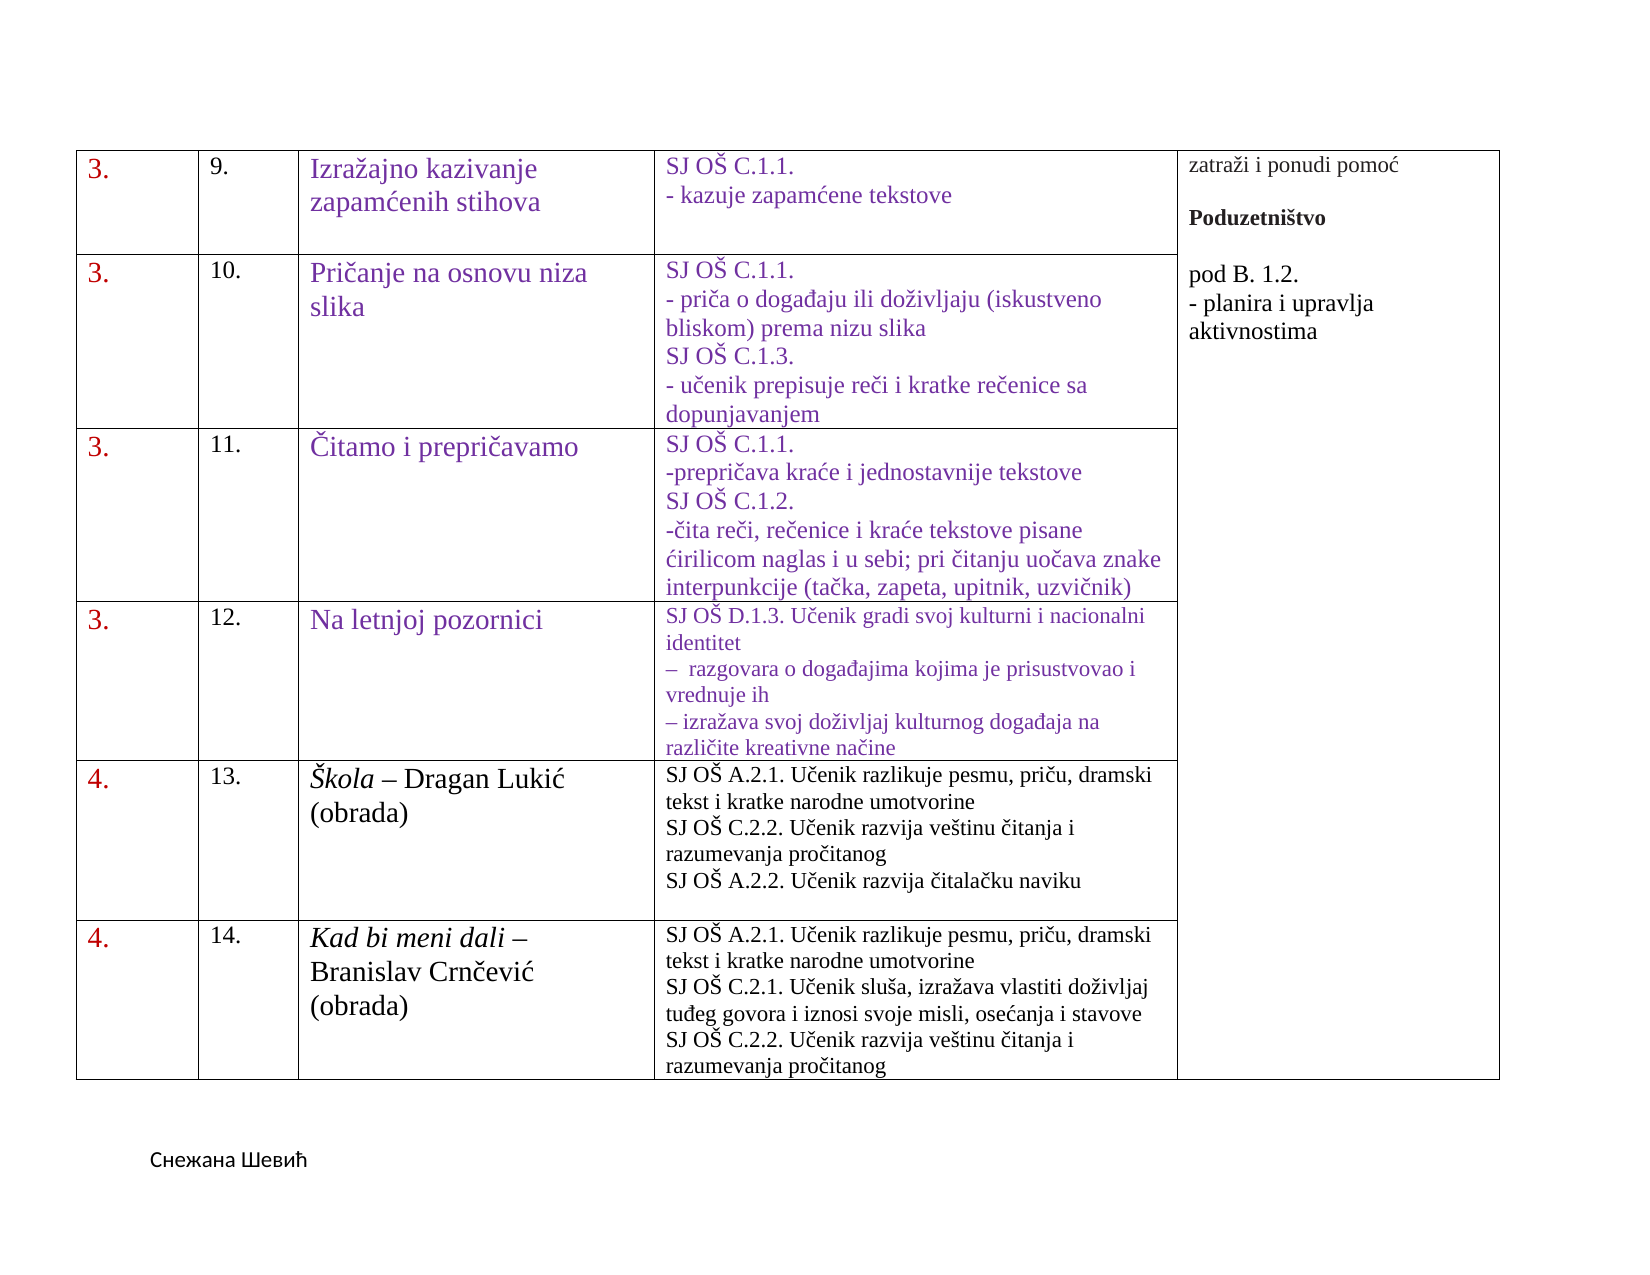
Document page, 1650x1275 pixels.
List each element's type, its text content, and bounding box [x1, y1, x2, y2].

table_cell SJ OŠ C.1.1. - kazuje zapamćene tekstove [655, 151, 1177, 254]
table_cell 3. [77, 602, 198, 760]
table_cell 4. [77, 921, 198, 1079]
table_cell 11. [199, 429, 298, 601]
table_cell Škola – Dragan Lukić (obrada) [299, 761, 654, 919]
table_cell Pričanje na osnovu niza slika [299, 255, 654, 428]
table_cell 14. [199, 921, 298, 1079]
table_cell 3. [77, 151, 198, 254]
table_cell 9. [199, 151, 298, 254]
table_cell 4. [77, 761, 198, 919]
table_cell SJ OŠ C.1.1. - priča o događaju ili doživlјaju (iskustveno bliskom) prema nizu slika SJ OŠ C.1.3. - učenik prepisuje reči i kratke rečenice sa dopunjavanjem [655, 255, 1177, 428]
table_cell 3. [77, 255, 198, 428]
table_cell Na letnjoj pozornici [299, 602, 654, 760]
table_cell Izražajno kazivanje zapamćenih stihova [299, 151, 654, 254]
table_cell SJ OŠ A.2.1. Učenik razlikuje pesmu, priču, dramski tekst i kratke narodne umotvorine SJ OŠ C.2.2. Učenik razvija veštinu čitanja i razumevanja pročitanog SJ OŠ A.2.2. Učenik razvija čitalačku naviku [655, 761, 1177, 919]
table_cell 3. [77, 429, 198, 601]
table_cell 10. [199, 255, 298, 428]
table_cell SJ OŠ D.1.3. Učenik gradi svoj kulturni i nacionalni identitet – razgovara o događajima kojima je prisustvovao i vrednuje ih – izražava svoj doživlјaj kulturnog događaja na različite kreativne načine [655, 602, 1177, 760]
table_cell Čitamo i prepričavamo [299, 429, 654, 601]
table_cell 12. [199, 602, 298, 760]
table_cell 13. [199, 761, 298, 919]
table_cell SJ OŠ C.1.1. -prepričava kraće i jednostavnije tekstove SJ OŠ C.1.2. -čita reči, rečenice i kraće tekstove pisane ćirilicom naglas i u sebi; pri čitanju uočava znake interpunkcije (tačka, zapeta, upitnik, uzvičnik) [655, 429, 1177, 601]
table_cell Kad bi meni dali – Branislav Crnčević (obrada) [299, 921, 654, 1079]
